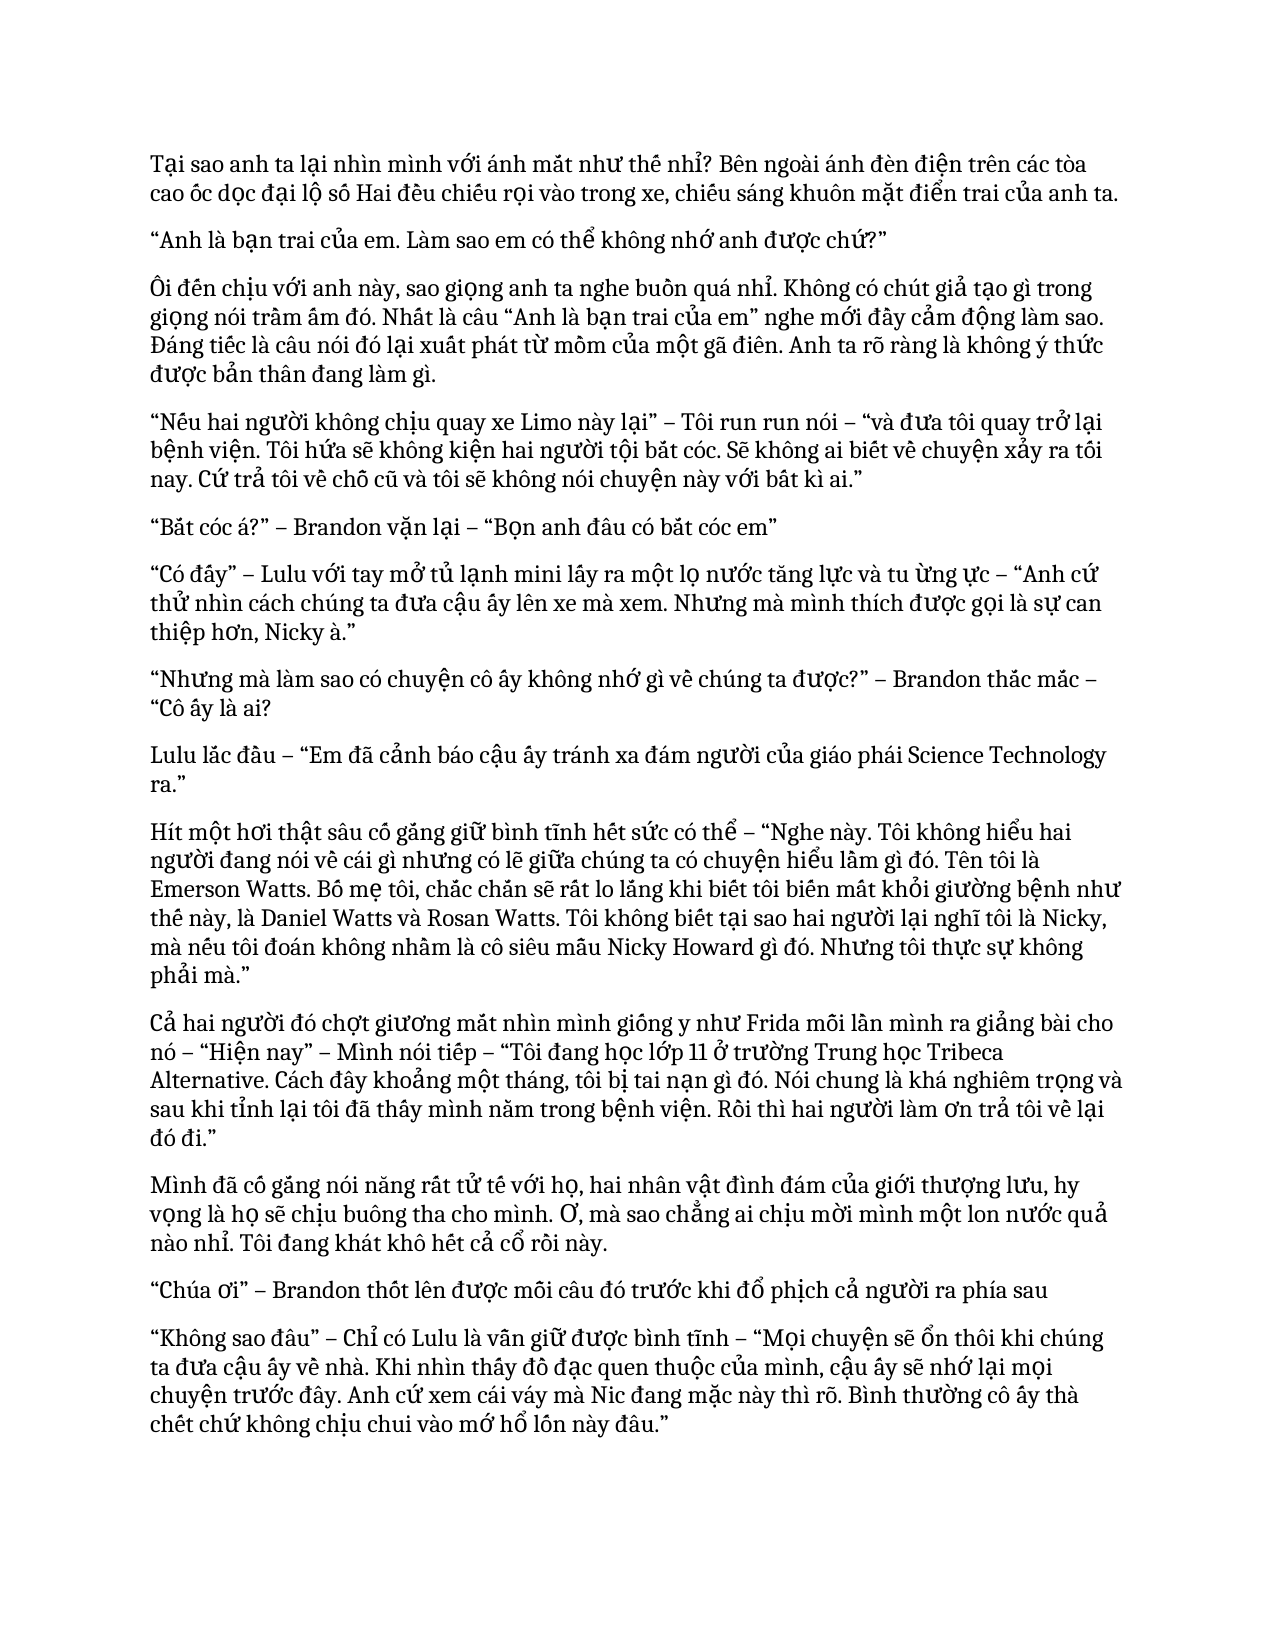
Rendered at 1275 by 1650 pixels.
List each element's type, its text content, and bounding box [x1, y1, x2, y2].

text Hít một hơi thật sâu cố gắng giữ bình tĩnh hết sức có thể – “Nghe này. Tôi không hiểu hai người đang nói về cái gì nhưng có lẽ giữa chúng ta có chuyện hiểu lầm gì đó. Tên tôi là Emerson Watts. Bố mẹ tôi, chắc chắn sẽ rất lo lắng khi biết tôi biến mất khỏi giường bệnh như thế này, là Daniel Watts và Rosan Watts. Tôi không biết tại sao hai người lại nghĩ tôi là Nicky, mà nếu tôi đoán không nhầm là cô siêu mẫu Nicky Howard gì đó. Nhưng tôi thực sự không phải mà.” [150, 817, 1125, 990]
text Mình đã cố gắng nói năng rất tử tế với họ, hai nhân vật đình đám của giới thượng lưu, hy vọng là họ sẽ chịu buông tha cho mình. Ơ, mà sao chẳng ai chịu mời mình một lon nước quả nào nhỉ. Tôi đang khát khô hết cả cổ rồi này. [150, 1171, 1125, 1257]
text Tại sao anh ta lại nhìn mình với ánh mắt như thế nhỉ? Bên ngoài ánh đèn điện trên các tòa cao ốc dọc đại lộ số Hai đều chiếu rọi vào trong xe, chiếu sáng khuôn mặt điển trai của anh ta. [150, 150, 1125, 207]
text “Không sao đâu” – Chỉ có Lulu là vẫn giữ được bình tĩnh – “Mọi chuyện sẽ ổn thôi khi chúng ta đưa cậu ấy về nhà. Khi nhìn thấy đồ đạc quen thuộc của mình, cậu ấy sẽ nhớ lại mọi chuyện trước đây. Anh cứ xem cái váy mà Nic đang mặc này thì rõ. Bình thường cô ấy thà chết chứ không chịu chui vào mớ hổ lốn này đâu.” [150, 1324, 1125, 1439]
text “Bắt cóc á?” – Brandon vặn lại – “Bọn anh đâu có bắt cóc em” [150, 512, 1125, 541]
text Lulu lắc đầu – “Em đã cảnh báo cậu ấy tránh xa đám người của giáo phái Science Technology ra.” [150, 741, 1125, 799]
text “Nhưng mà làm sao có chuyện cô ấy không nhớ gì về chúng ta được?” – Brandon thắc mắc – “Cô ấy là ai? [150, 665, 1125, 722]
text “Anh là bạn trai của em. Làm sao em có thể không nhớ anh được chứ?” [150, 226, 1125, 255]
text “Chúa ơi” – Brandon thốt lên được mỗi câu đó trước khi đổ phịch cả người ra phía sau [150, 1276, 1125, 1305]
text “Có đấy” – Lulu với tay mở tủ lạnh mini lấy ra một lọ nước tăng lực và tu ừng ực – “Anh cứ thử nhìn cách chúng ta đưa cậu ấy lên xe mà xem. Nhưng mà mình thích được gọi là sự can thiệp hơn, Nicky à.” [150, 560, 1125, 646]
text Cả hai người đó chợt giương mắt nhìn mình giống y như Frida mỗi lần mình ra giảng bài cho nó – “Hiện nay” – Mình nói tiếp – “Tôi đang học lớp 11 ở trường Trung học Tribeca Alternative. Cách đây khoảng một tháng, tôi bị tai nạn gì đó. Nói chung là khá nghiêm trọng và sau khi tỉnh lại tôi đã thấy mình nằm trong bệnh viện. Rồi thì hai người làm ơn trả tôi về lại đó đi.” [150, 1009, 1125, 1152]
text “Nếu hai người không chịu quay xe Limo này lại” – Tôi run run nói – “và đưa tôi quay trở lại bệnh viện. Tôi hứa sẽ không kiện hai người tội bắt cóc. Sẽ không ai biết về chuyện xảy ra tối nay. Cứ trả tôi về chỗ cũ và tôi sẽ không nói chuyện này với bất kì ai.” [150, 407, 1125, 494]
text Ôi đến chịu với anh này, sao giọng anh ta nghe buồn quá nhỉ. Không có chút giả tạo gì trong giọng nói trầm ấm đó. Nhất là câu “Anh là bạn trai của em” nghe mới đầy cảm động làm sao. Đáng tiếc là câu nói đó lại xuất phát từ mồm của một gã điên. Anh ta rõ ràng là không ý thức được bản thân đang làm gì. [150, 274, 1125, 389]
